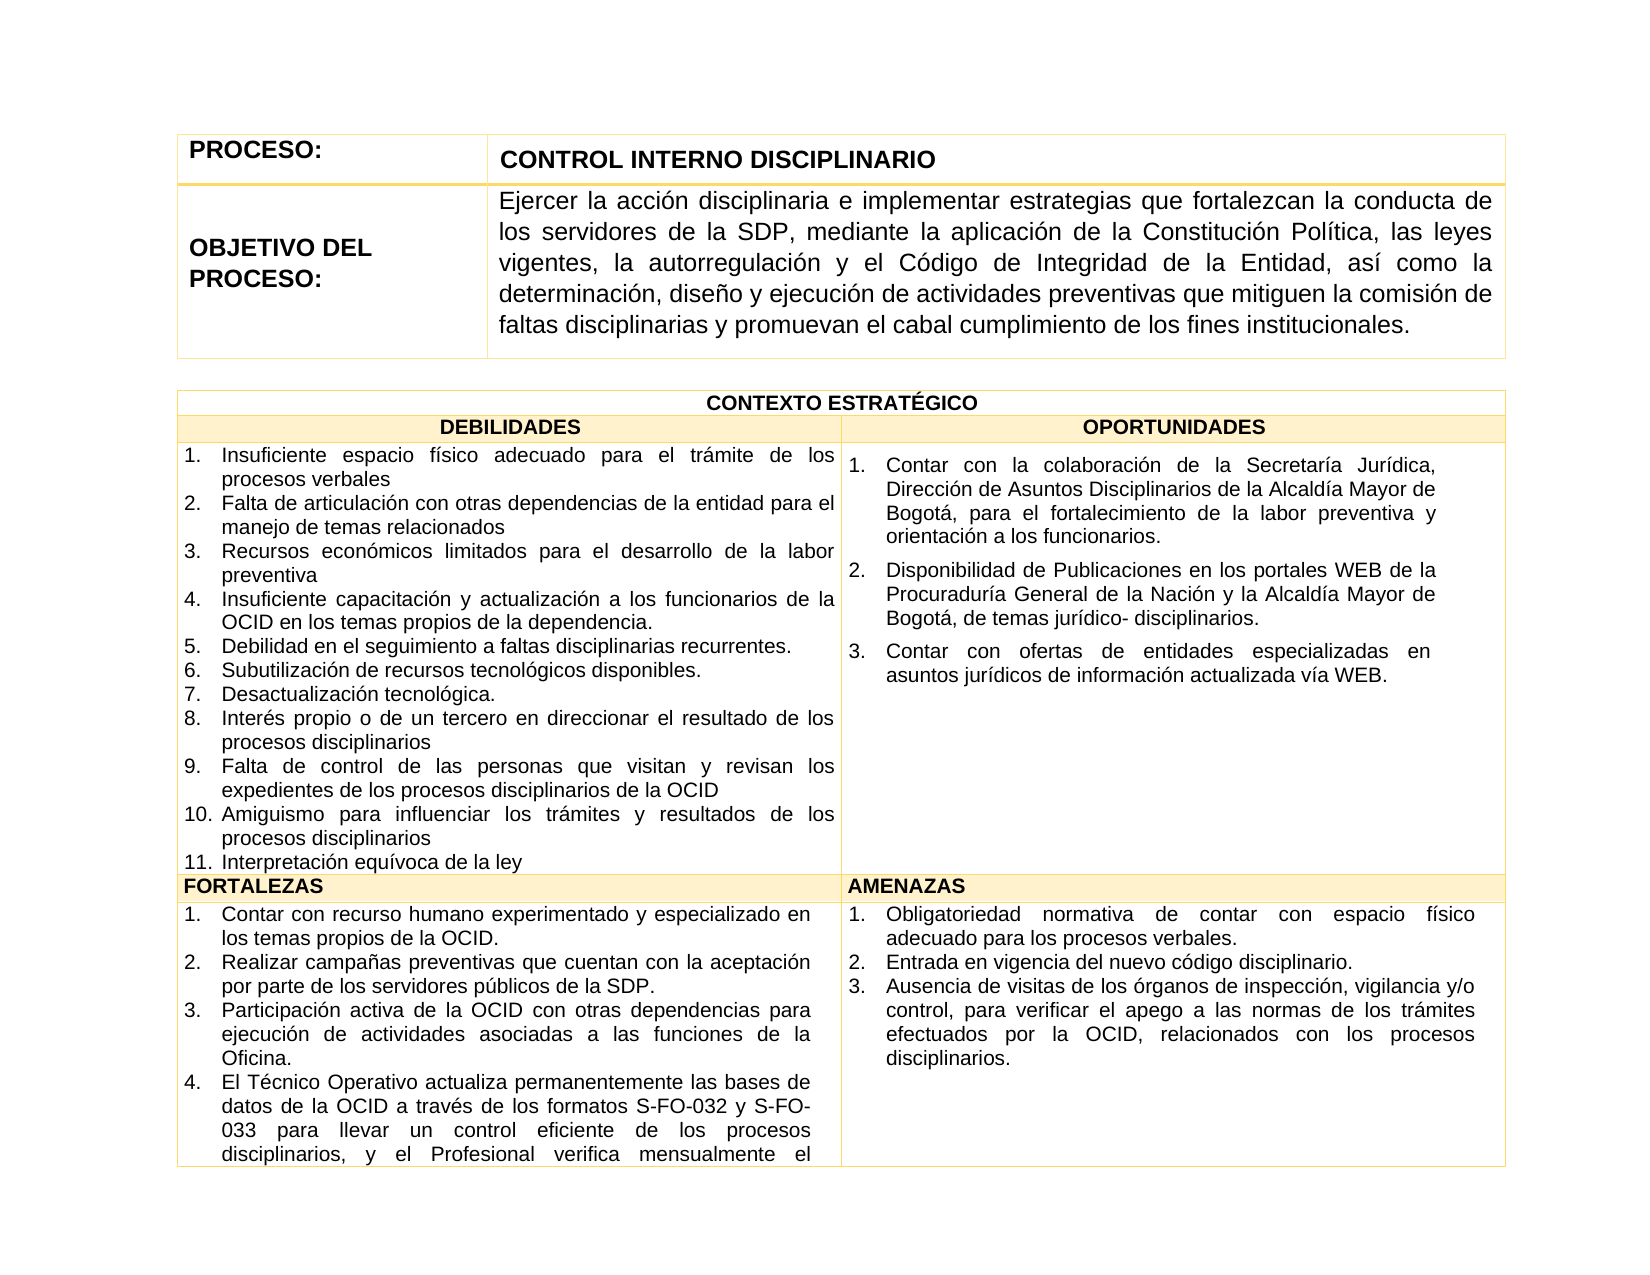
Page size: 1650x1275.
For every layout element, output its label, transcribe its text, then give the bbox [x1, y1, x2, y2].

table_cell OPORTUNIDADES [842, 416, 1505, 442]
table_header PROCESO: [178, 135, 487, 183]
table_header CONTROL INTERNO DISCIPLINARIO [488, 135, 1505, 183]
table_cell OBJETIVO DEL PROCESO: [178, 186, 487, 358]
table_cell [178, 903, 841, 1166]
table_cell AMENAZAS [842, 875, 1505, 901]
table_cell Ejercer la acción disciplinaria e implementar estrategias que fortalezcan la conducta de los servidores de la SDP, mediante la aplicación de la Constitución Política, las leyes vigentes, la autorregulación y el Código de Integridad de la Entidad, así como la determinación, diseño y ejecución de actividades preventivas que mitiguen la comisión de faltas disciplinarias y promuevan el cabal cumplimiento de los fines institucionales. [488, 186, 1505, 358]
table_header CONTEXTO ESTRATÉGICO [178, 391, 1505, 414]
table_cell FORTALEZAS [178, 875, 841, 901]
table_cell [842, 903, 1505, 1166]
table_cell DEBILIDADES [178, 416, 841, 442]
table_cell Insuficiente espacio físico adecuado para el trámite de los procesos verbales Falta de articulación con otras dependencias de la entidad para el manejo de temas relacionados Recursos económicos limitados para el desarrollo de la labor preventiva Insuficiente capacitación y actualización a los funcionarios de la OCID en los temas propios de la dependencia. Debilidad en el seguimiento a faltas disciplinarias recurrentes. Subutilización de recursos tecnológicos disponibles. Desactualización tecnológica. Interés propio o de un tercero en direccionar el resultado de los procesos disciplinarios Falta de control de las personas que visitan y revisan los expedientes de los procesos disciplinarios de la OCID Amiguismo para influenciar los trámites y resultados de los procesos disciplinarios Interpretación equívoca de la ley [178, 443, 841, 874]
table_cell Contar con la colaboración de la Secretaría Jurídica, Dirección de Asuntos Disciplinarios de la Alcaldía Mayor de Bogotá, para el fortalecimiento de la labor preventiva y orientación a los funcionarios. Disponibilidad de Publicaciones en los portales WEB de la Procuraduría General de la Nación y la Alcaldía Mayor de Bogotá, de temas jurídico- disciplinarios. Contar con ofertas de entidades especializadas en asuntos jurídicos de información actualizada vía WEB. [842, 443, 1505, 874]
